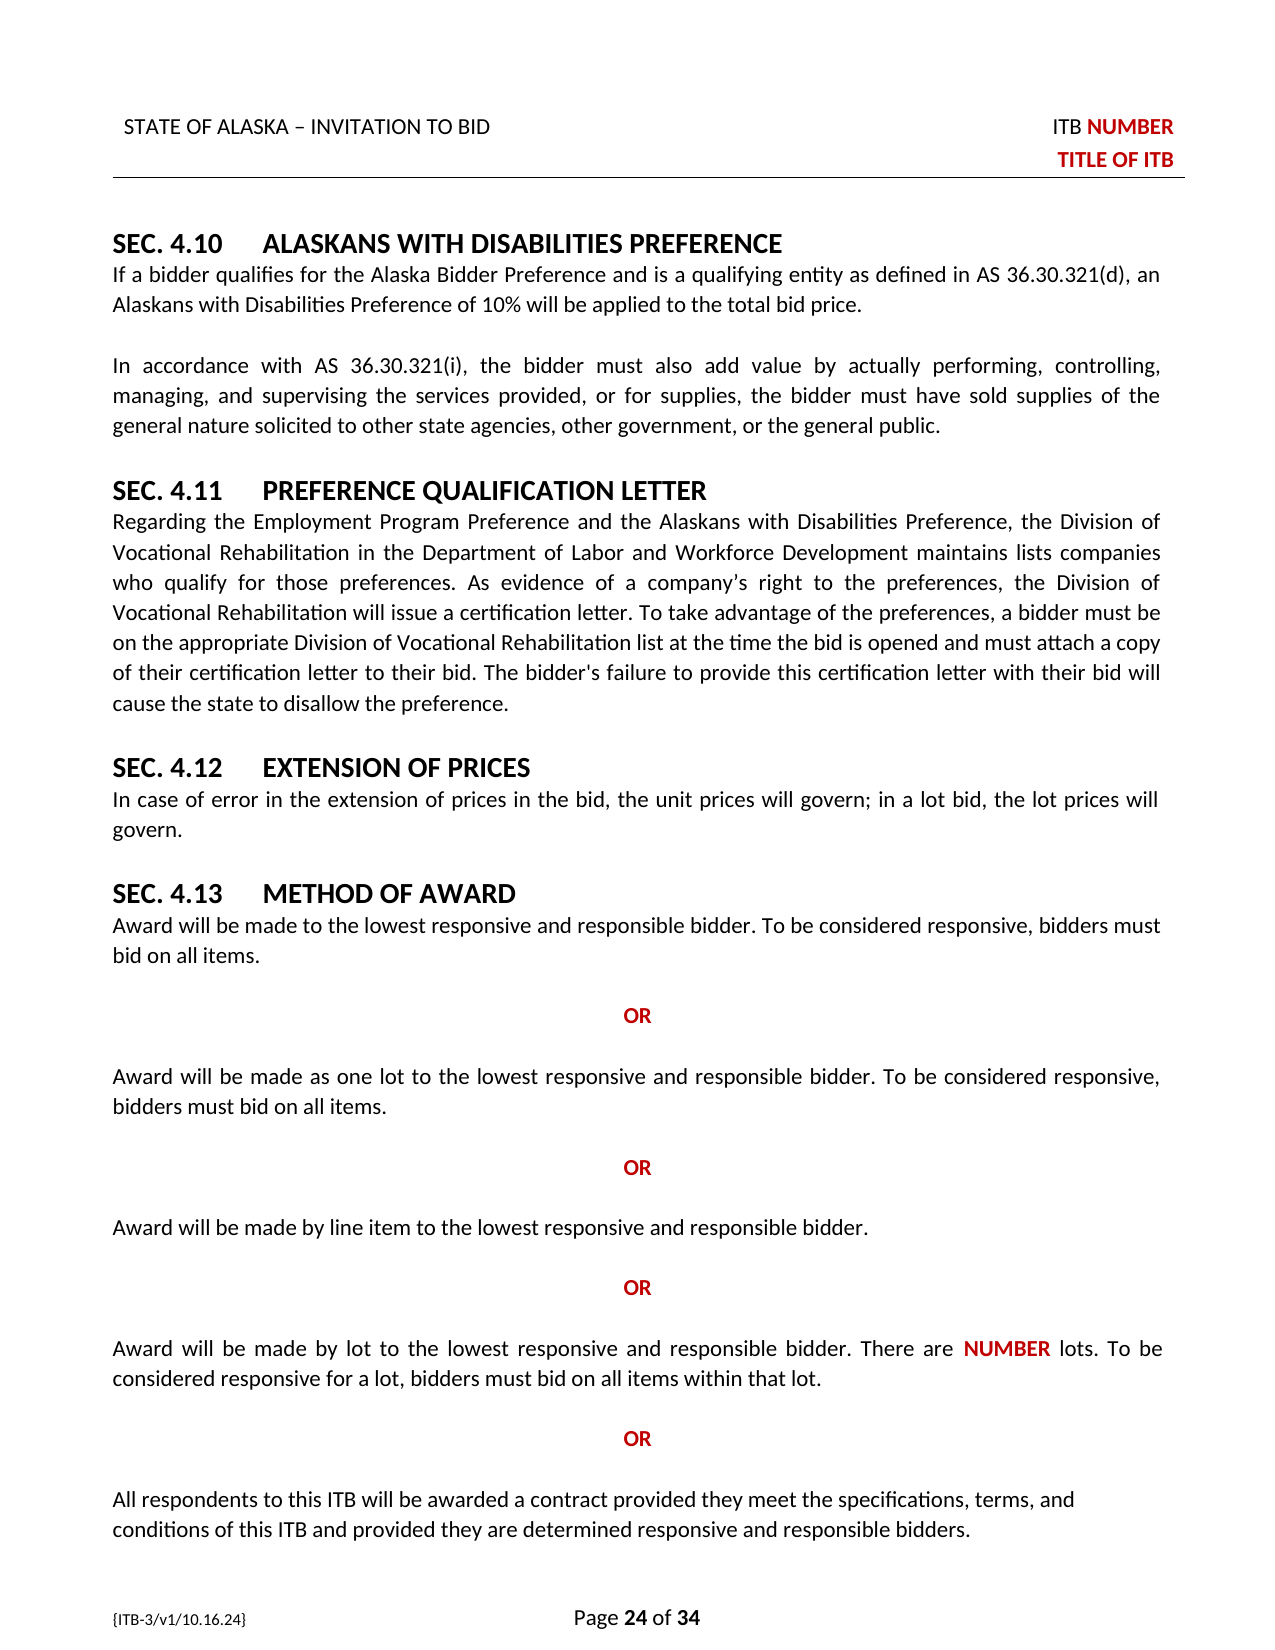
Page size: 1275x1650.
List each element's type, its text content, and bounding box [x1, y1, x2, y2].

text OR [112, 1002, 1162, 1029]
text All respondents to this ITB will be awarded a contract provided they meet the specifications, terms, and conditions of this ITB and provided they are determined responsive and responsible bidders. [112, 1485, 1162, 1543]
subtitle extension of prices [112, 749, 1162, 785]
text Award will be made by line item to the lowest responsive and responsible bidder. [112, 1213, 1162, 1241]
subtitle alaskans with disabilities preference [112, 225, 1162, 260]
text OR [112, 1424, 1162, 1452]
subtitle preference qualification letter [112, 472, 1162, 507]
text If a bidder qualifies for the Alaska Bidder Preference and is a qualifying entity as defined in AS 36.30.321(d), an Alaskans with Disabilities Preference of 10% will be applied to the total bid price. [112, 260, 1162, 318]
text Award will be made to the lowest responsive and responsible bidder. To be considered responsive, bidders must bid on all items. [112, 911, 1162, 969]
text OR [112, 1273, 1162, 1301]
text OR [112, 1153, 1162, 1181]
text Award will be made by lot to the lowest responsive and responsible bidder. There are NUMBER lots. To be considered responsive for a lot, bidders must bid on all items within that lot. [112, 1334, 1162, 1392]
text In case of error in the extension of prices in the bid, the unit prices will govern; in a lot bid, the lot prices will govern. [112, 785, 1162, 843]
text Regarding the Employment Program Preference and the Alaskans with Disabilities Preference, the Division of Vocational Rehabilitation in the Department of Labor and Workforce Development maintains lists companies who qualify for those preferences. As evidence of a company’s right to the preferences, the Division of Vocational Rehabilitation will issue a certification letter. To take advantage of the preferences, a bidder must be on the appropriate Division of Vocational Rehabilitation list at the time the bid is opened and must attach a copy of their certification letter to their bid. The bidder's failure to provide this certification letter with their bid will cause the state to disallow the preference. [112, 507, 1162, 717]
subtitle method of award [112, 875, 1162, 911]
text Award will be made as one lot to the lowest responsive and responsible bidder. To be considered responsive, bidders must bid on all items. [112, 1062, 1162, 1120]
